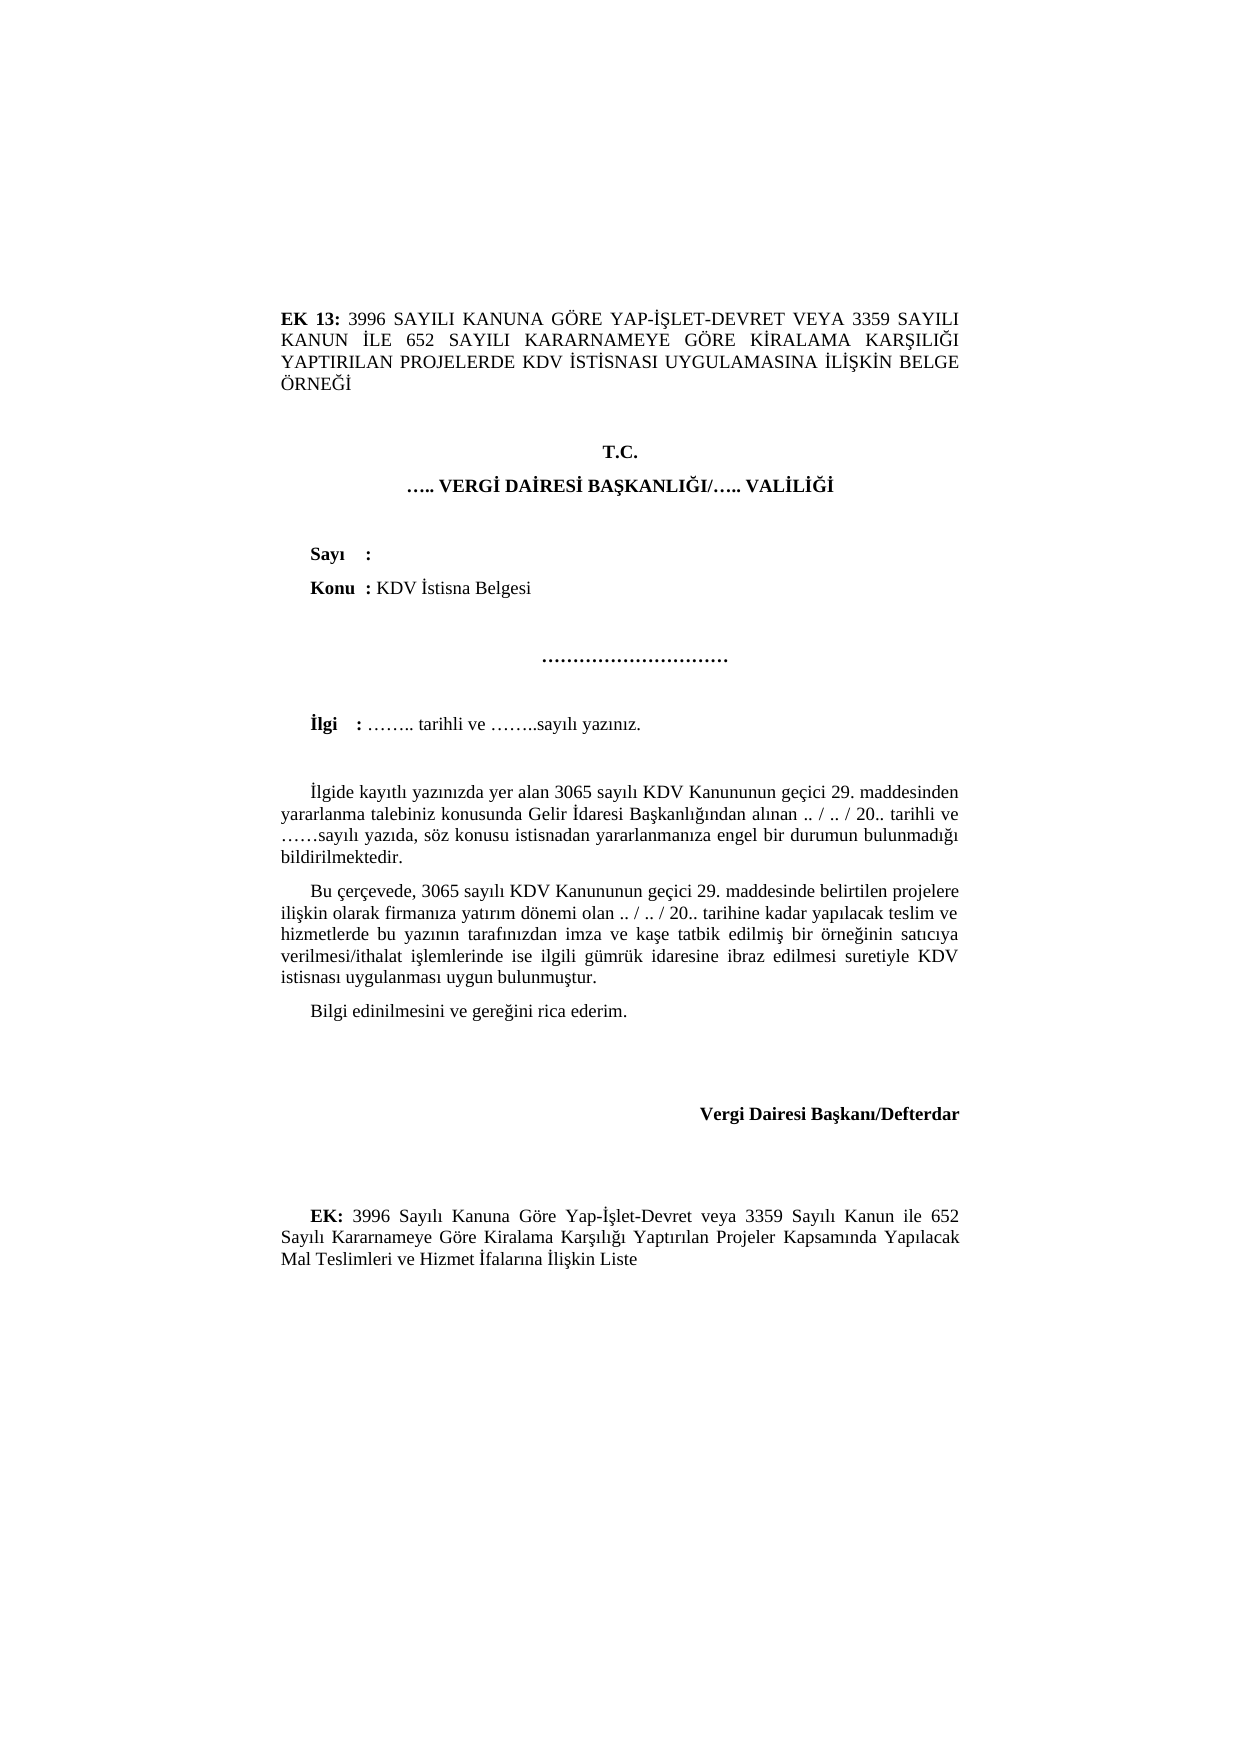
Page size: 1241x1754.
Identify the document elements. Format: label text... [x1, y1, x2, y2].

text ………………………… [281, 645, 960, 667]
text EK: 3996 Sayılı Kanuna Göre Yap-İşlet-Devret veya 3359 Sayılı Kanun ile 652 Sayılı Kararnameye Göre Kiralama Karşılığı Yaptırılan Projeler Kapsamında Yapılacak Mal Teslimleri ve Hizmet İfalarına İlişkin Liste [281, 1205, 960, 1269]
text Sayı : [281, 543, 960, 564]
text Konu : KDV İstisna Belgesi [281, 577, 960, 598]
text İlgi : …….. tarihli ve ……..sayılı yazınız. [281, 713, 960, 735]
text T.C. [281, 441, 960, 462]
text Bilgi edinilmesini ve gereğini rica ederim. [281, 1000, 960, 1022]
text Vergi Dairesi Başkanı/Defterdar [281, 1102, 960, 1124]
text İlgide kayıtlı yazınızda yer alan 3065 sayılı KDV Kanununun geçici 29. maddesinden yararlanma talebiniz konusunda Gelir İdaresi Başkanlığından alınan .. / .. / 20.. tarihli ve ……sayılı yazıda, söz konusu istisnadan yararlanmanıza engel bir durumun bulunmadığı bildirilmektedir. [281, 781, 960, 867]
text EK 13: 3996 SAYILI KANUNA GÖRE YAP-İŞLET-DEVRET VEYA 3359 SAYILI KANUN İLE 652 SAYILI KARARNAMEYE GÖRE KİRALAMA KARŞILIĞI YAPTIRILAN PROJELERDE KDV İSTİSNASI UYGULAMASINA İLİŞKİN BELGE ÖRNEĞİ [281, 308, 960, 394]
text ….. VERGİ DAİRESİ BAŞKANLIĞI/….. VALİLİĞİ [281, 475, 960, 496]
text Bu çerçevede, 3065 sayılı KDV Kanununun geçici 29. maddesinde belirtilen projelere ilişkin olarak firmanıza yatırım dönemi olan .. / .. / 20.. tarihine kadar yapılacak teslim ve hizmetlerde bu yazının tarafınızdan imza ve kaşe tatbik edilmiş bir örneğinin satıcıya verilmesi/ithalat işlemlerinde ise ilgili gümrük idaresine ibraz edilmesi suretiyle KDV istisnası uygulanması uygun bulunmuştur. [281, 880, 960, 988]
